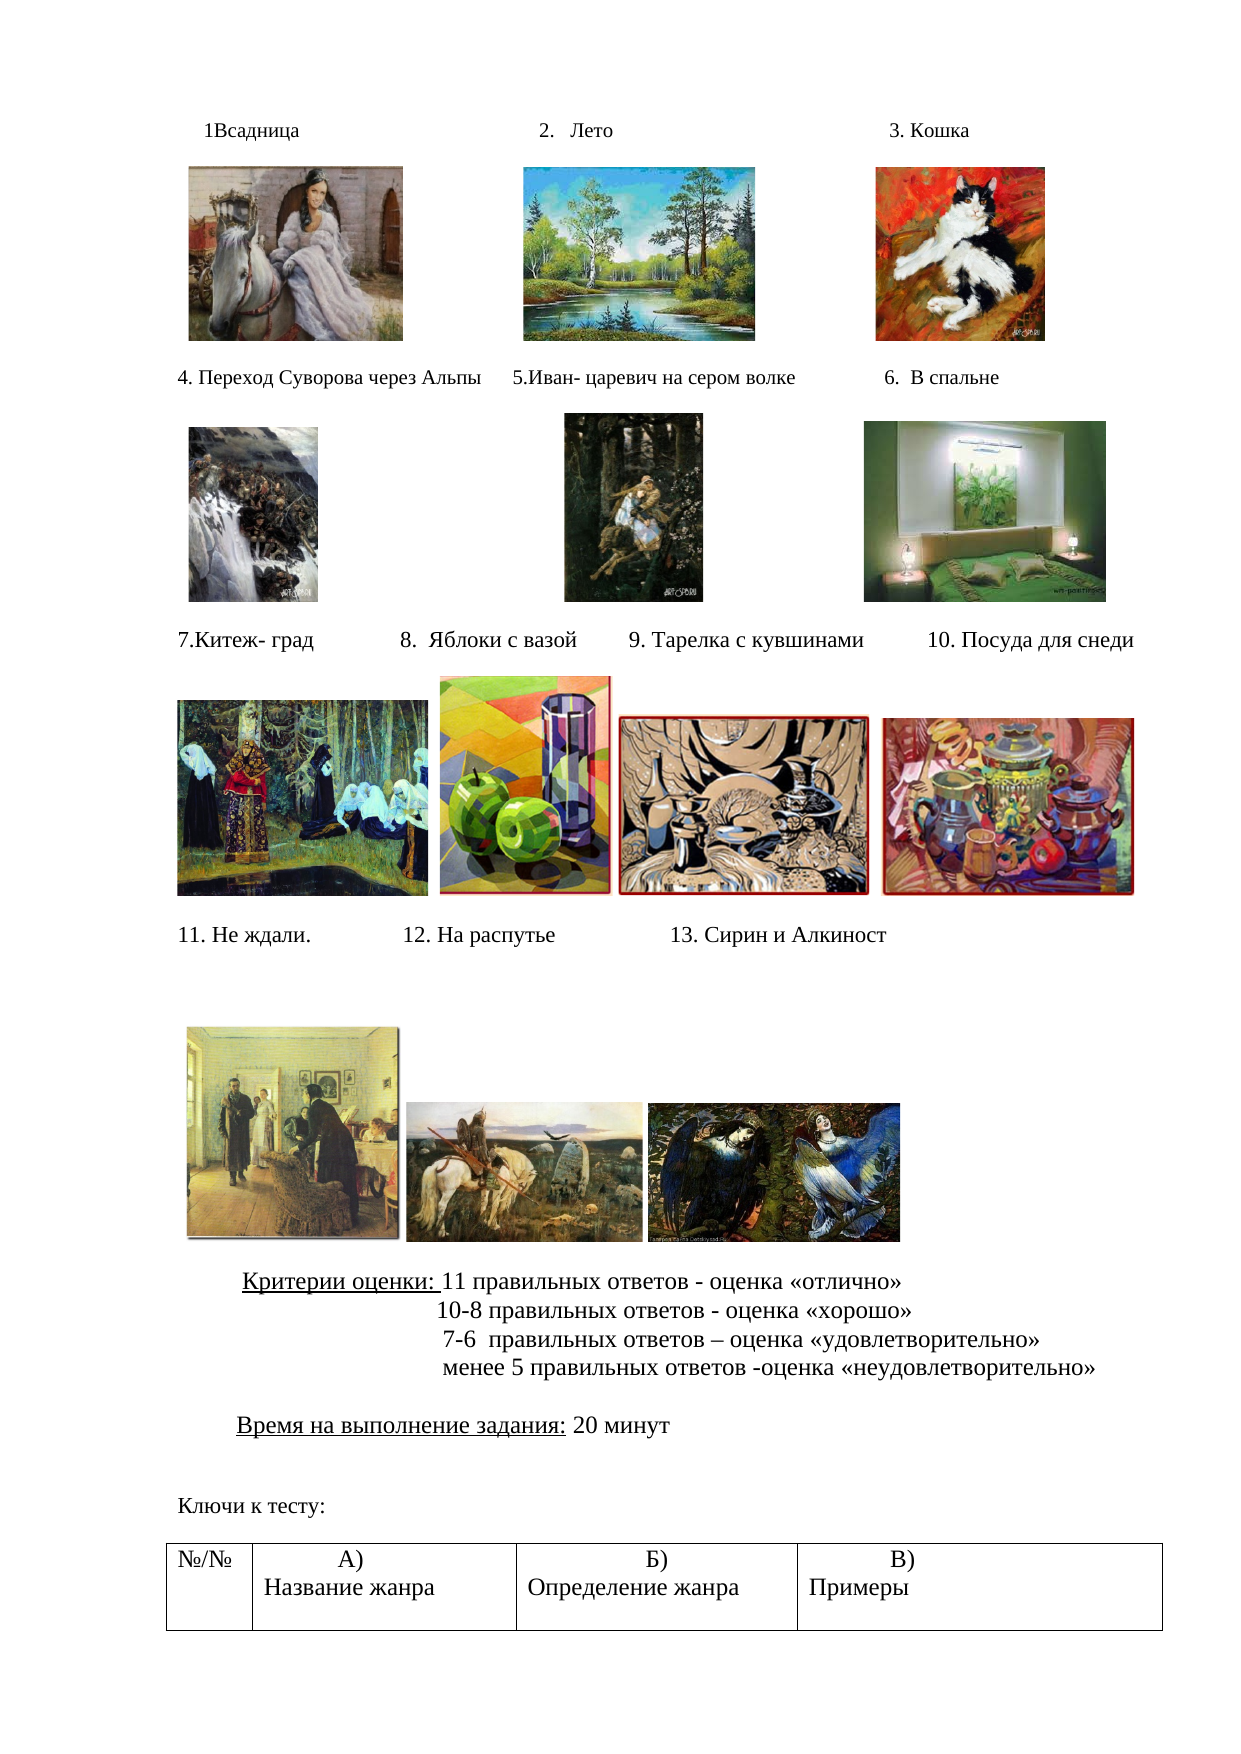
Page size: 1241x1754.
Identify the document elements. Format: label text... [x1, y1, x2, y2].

picture [863, 421, 1106, 602]
picture [880, 718, 1135, 896]
list Критерии оценки: 11 правильных ответов - оценка «отлично» [236, 1266, 1152, 1295]
table_header А) Название жанра [253, 1544, 516, 1630]
table_header В) Примеры [798, 1544, 1162, 1630]
picture [177, 700, 429, 896]
text 11. Не ждали. 12. На распутье 13. Сирин и Алкиност [177, 921, 1152, 947]
picture [523, 167, 756, 341]
text 4. Переход Суворова через Альпы 5.Иван- царевич на сером волке 6. В спальне [177, 365, 1152, 389]
list Время на выполнение задания: 20 минут [236, 1410, 1152, 1439]
picture [406, 1102, 643, 1242]
picture [182, 1022, 402, 1242]
table_header Б) Определение жанра [517, 1544, 797, 1630]
picture [564, 413, 704, 602]
picture [875, 167, 1045, 341]
text 7.Китеж- град 8. Яблоки с вазой 9. Тарелка с кувшинами 10. Посуда для снеди [177, 626, 1152, 652]
list 7-6 правильных ответов – оценка «удовлетворительно» [236, 1324, 1152, 1352]
text 1Всадница 2. Лето 3. Кошка [177, 118, 1152, 142]
picture [188, 166, 403, 341]
text Ключи к тесту: [177, 1492, 1152, 1518]
list менее 5 правильных ответов -оценка «неудовлетворительно» [236, 1352, 1152, 1381]
picture [648, 1103, 901, 1242]
picture [439, 676, 613, 896]
list 10-8 правильных ответов - оценка «хорошо» [236, 1295, 1152, 1324]
picture [188, 427, 318, 602]
picture [618, 714, 870, 896]
table_header №/№ [167, 1544, 252, 1630]
